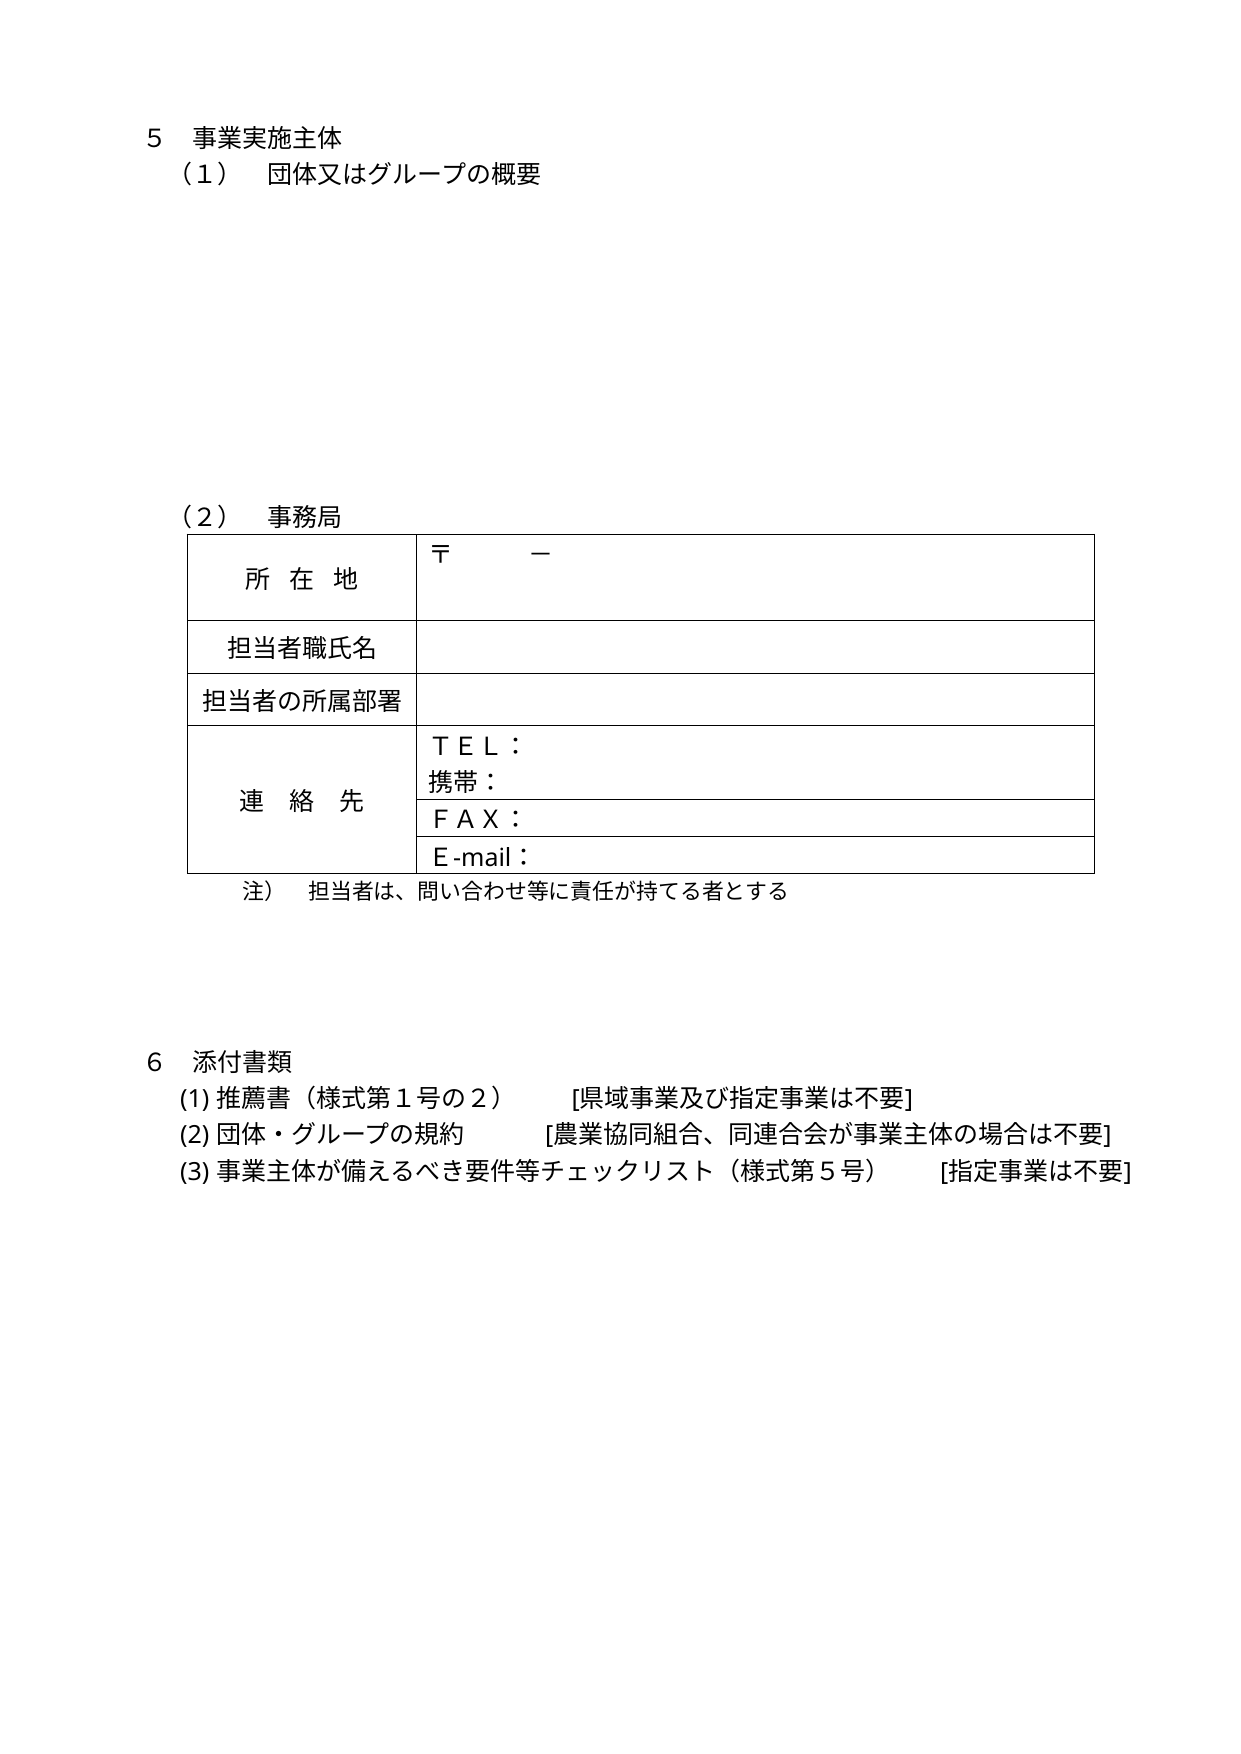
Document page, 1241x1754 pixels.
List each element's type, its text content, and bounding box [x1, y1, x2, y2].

table_header 所在地 [188, 535, 416, 620]
text ５ 事業実施主体 [142, 118, 1137, 154]
table_cell [417, 621, 1094, 673]
table_cell [417, 674, 1094, 725]
text （２） 事務局 [142, 497, 1137, 533]
table_cell 担当者の所属部署 [188, 674, 416, 725]
text 注） 担当者は、問い合わせ等に責任が持てる者とする [142, 874, 1137, 906]
text （１） 団体又はグループの概要 [142, 154, 1137, 191]
table_cell ＦＡＸ： [417, 800, 1094, 836]
text (3) 事業主体が備えるべき要件等チェックリスト（様式第５号） [指定事業は不要] [142, 1151, 1137, 1187]
table_cell ＴＥＬ： 携帯： [417, 726, 1094, 799]
table_cell 担当者職氏名 [188, 621, 416, 673]
table_cell 連 絡 先 [188, 726, 416, 873]
text (1) 推薦書（様式第１号の２） [県域事業及び指定事業は不要] [142, 1078, 1137, 1115]
text ６ 添付書類 [142, 1042, 1137, 1078]
table_cell Ｅ-mail： [417, 837, 1094, 873]
table_header 〒 － [417, 535, 1094, 620]
text (2) 団体・グループの規約 [農業協同組合、同連合会が事業主体の場合は不要] [142, 1115, 1137, 1151]
